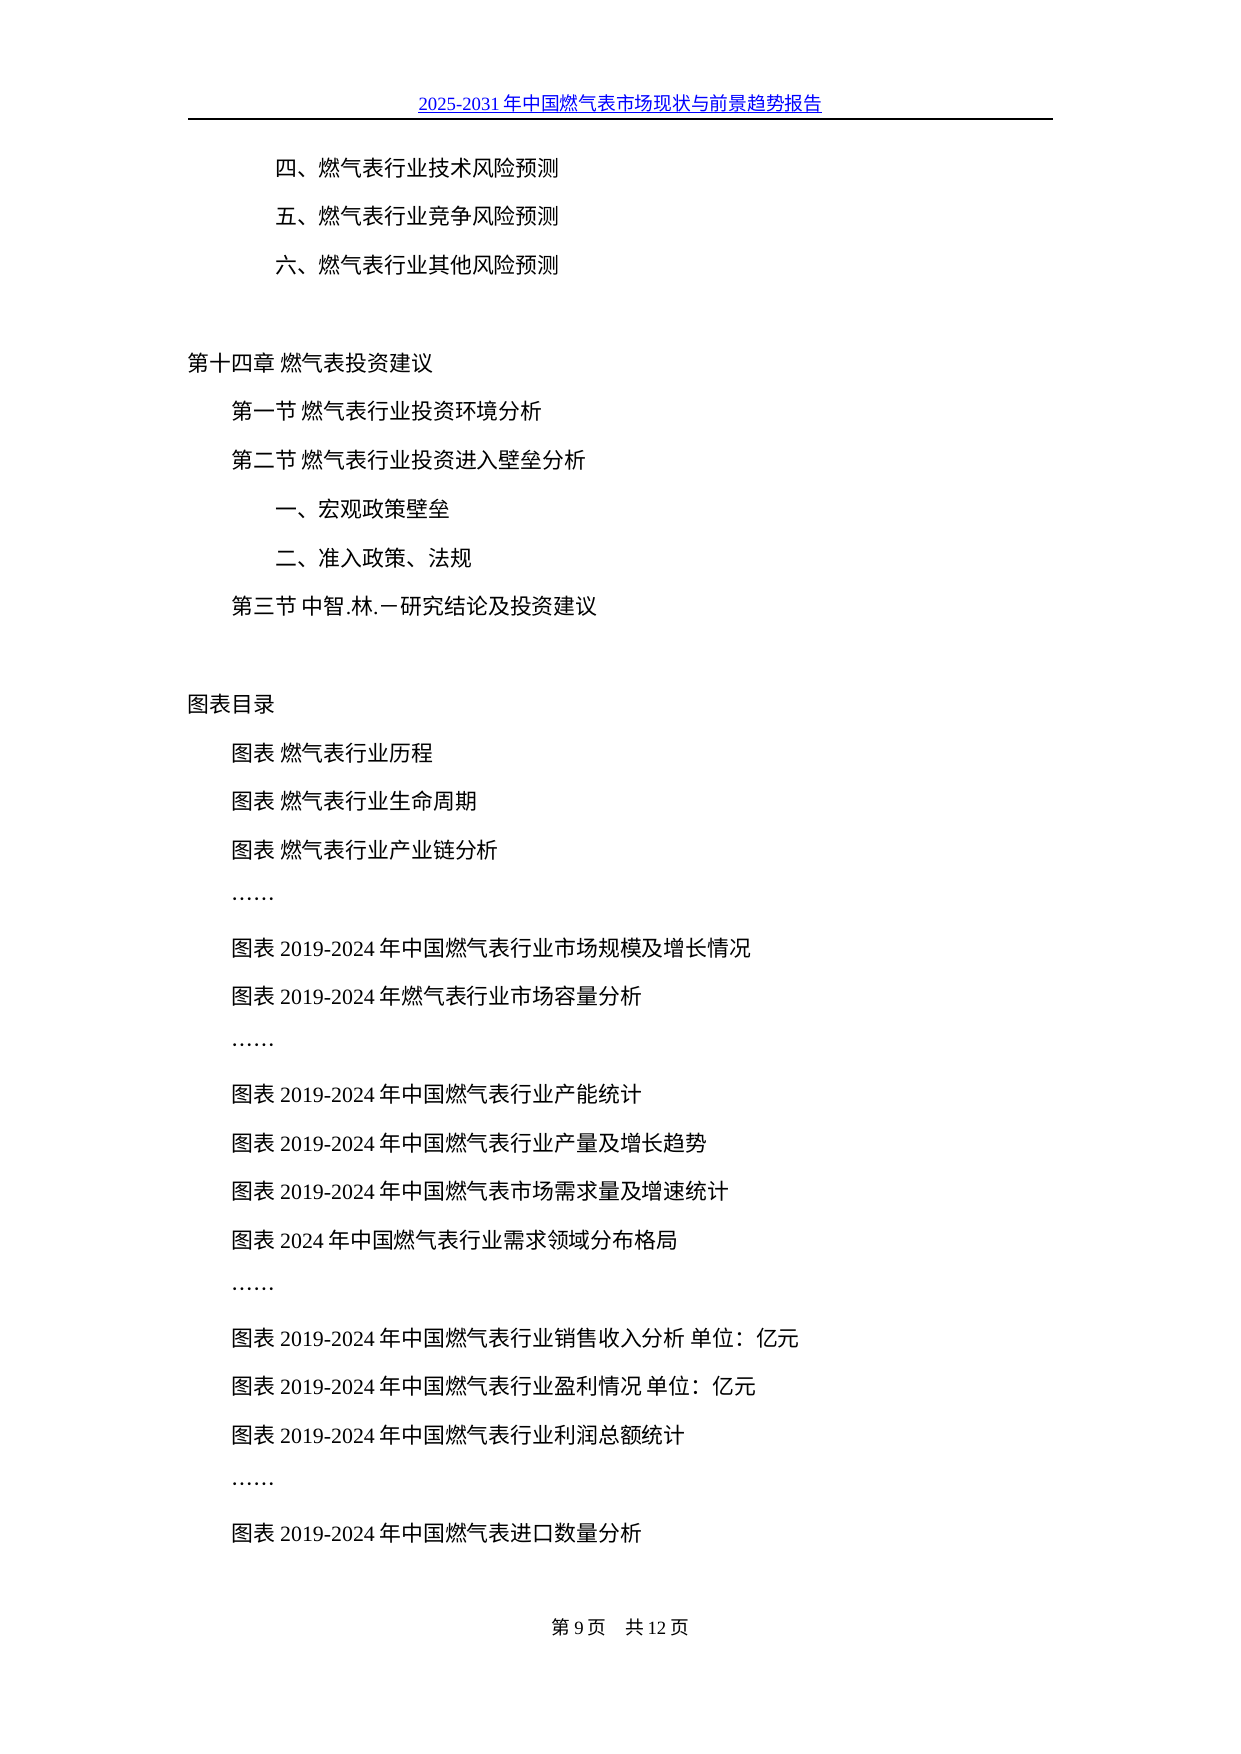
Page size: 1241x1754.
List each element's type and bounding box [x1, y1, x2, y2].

text [187, 150, 1053, 1548]
